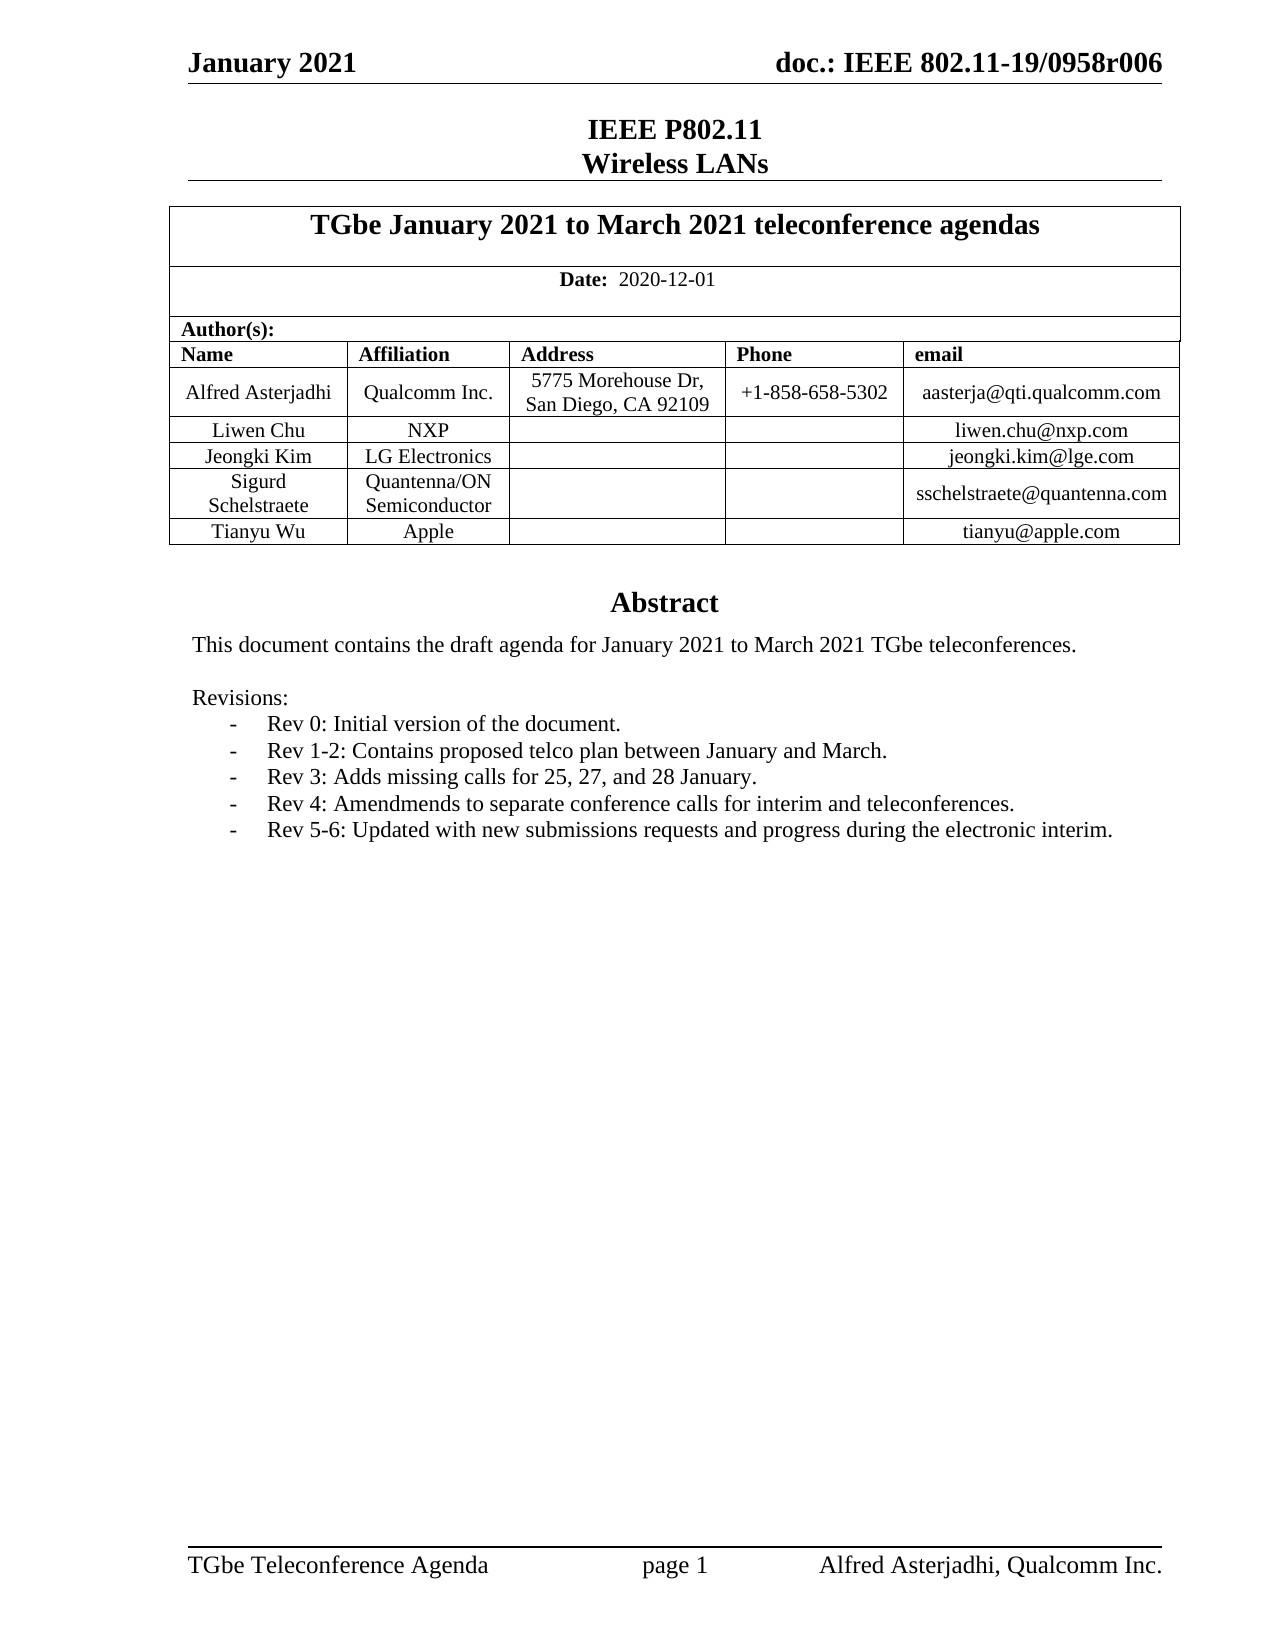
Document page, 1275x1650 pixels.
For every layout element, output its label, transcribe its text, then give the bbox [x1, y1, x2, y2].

table_cell sschelstraete@quantenna.com [904, 469, 1179, 517]
table_cell [726, 443, 903, 468]
table_cell Affiliation [348, 342, 509, 367]
table_cell Date: 2020-12-01 [170, 267, 1180, 316]
table_cell [510, 469, 725, 517]
table_cell aasterja@qti.qualcomm.com [904, 368, 1179, 416]
table_cell [510, 417, 725, 442]
table_cell Alfred Asterjadhi [170, 368, 347, 416]
table_header TGbe January 2021 to March 2021 teleconference agendas [170, 207, 1180, 266]
text IEEE P802.11 Wireless LANs [187, 112, 1162, 181]
table_cell [726, 469, 903, 517]
table_cell NXP [348, 417, 509, 442]
table_cell Phone [726, 342, 903, 367]
table_cell Sigurd Schelstraete [170, 469, 347, 517]
table_cell email [904, 342, 1179, 367]
table_cell Name [170, 342, 347, 367]
table_cell +1-858-658-5302 [726, 368, 903, 416]
table_cell tianyu@apple.com [904, 519, 1179, 543]
table_cell [510, 519, 725, 543]
table_cell 5775 Morehouse Dr, San Diego, CA 92109 [510, 368, 725, 416]
table_cell Liwen Chu [170, 417, 347, 442]
table_cell jeongki.kim@lge.com [904, 443, 1179, 468]
table_cell Author(s): [170, 317, 1180, 341]
table_cell Tianyu Wu [170, 519, 347, 543]
table_cell Jeongki Kim [170, 443, 347, 468]
table_cell Apple [348, 519, 509, 543]
table_cell [726, 417, 903, 442]
table_cell Quantenna/ON Semiconductor [348, 469, 509, 517]
table_cell LG Electronics [348, 443, 509, 468]
table_cell [726, 519, 903, 543]
table_cell Address [510, 342, 725, 367]
table_cell Qualcomm Inc. [348, 368, 509, 416]
table_cell [510, 443, 725, 468]
table_cell liwen.chu@nxp.com [904, 417, 1179, 442]
